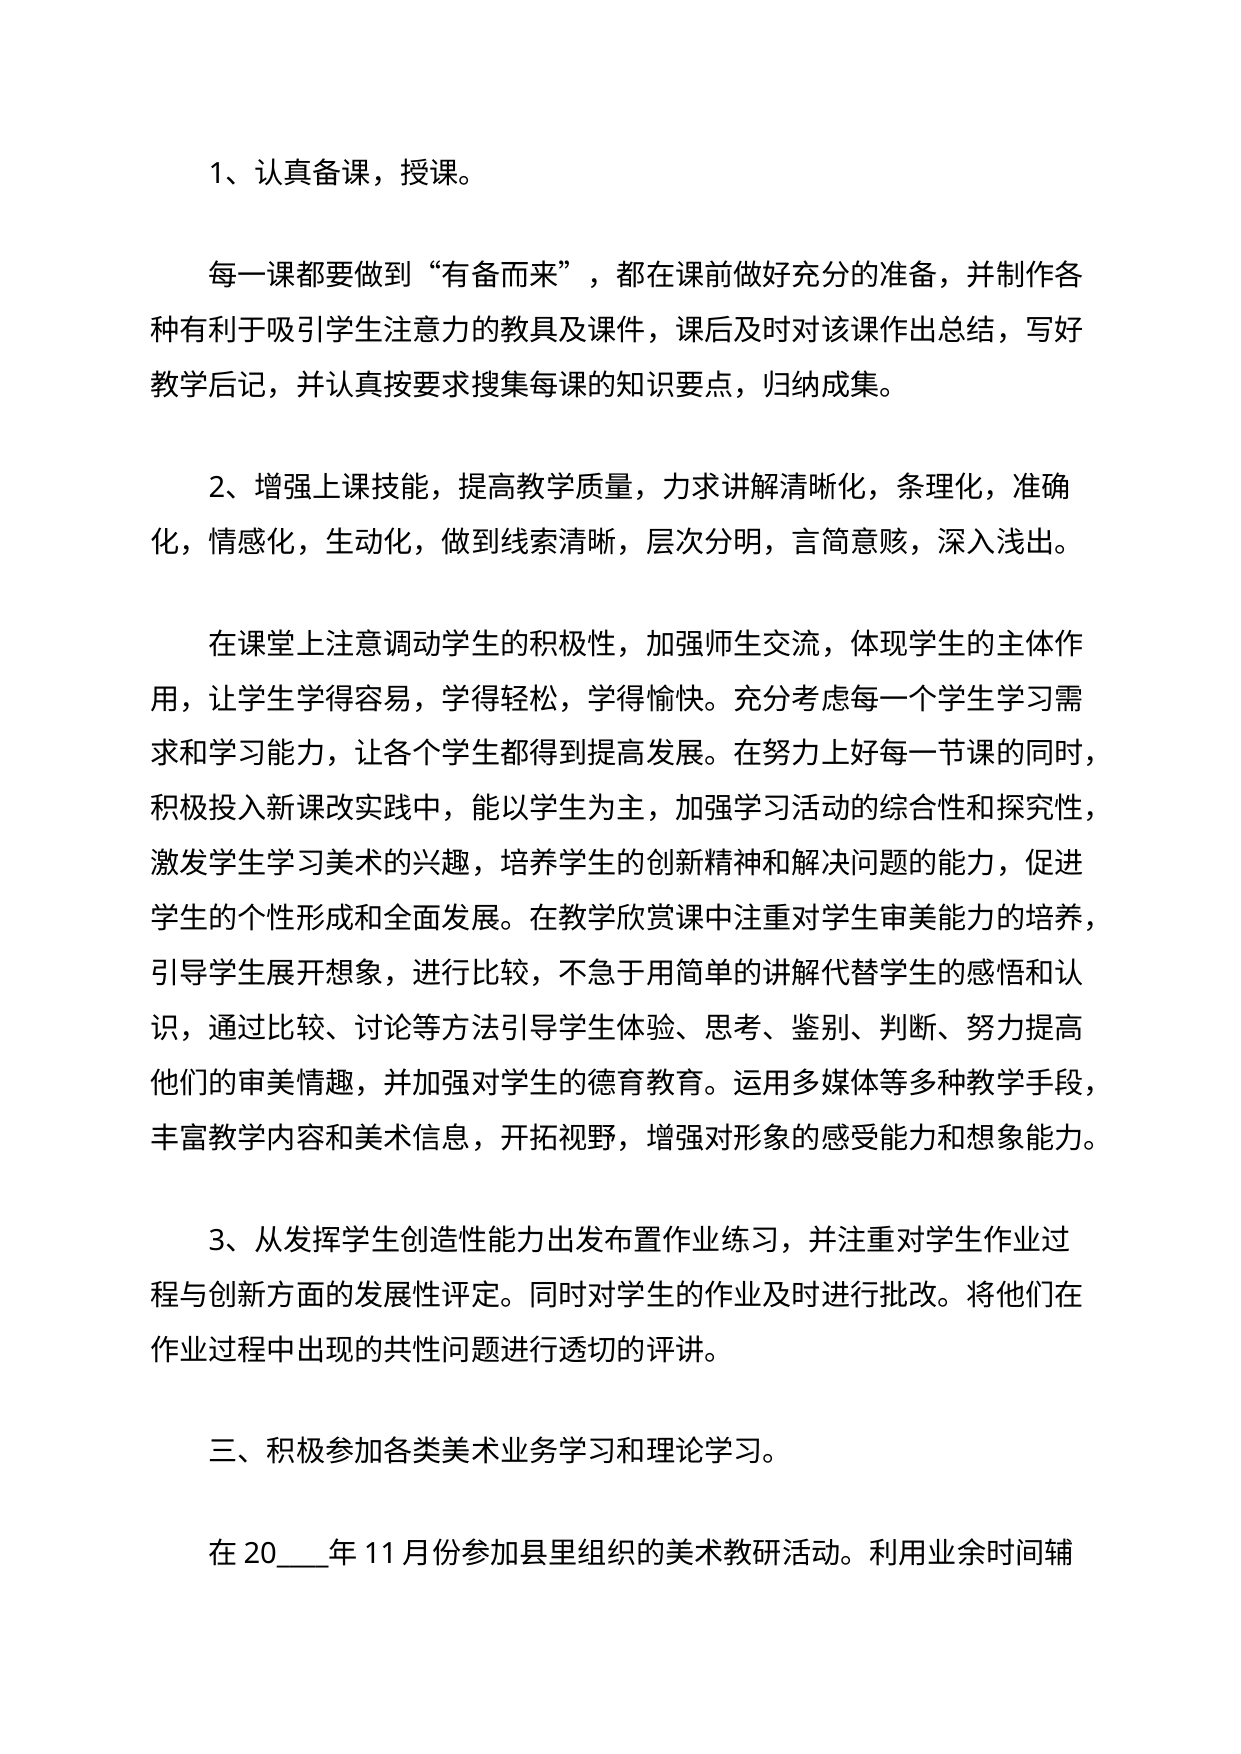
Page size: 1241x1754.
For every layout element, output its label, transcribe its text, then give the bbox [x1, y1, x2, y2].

text 1、认真备课，授课。 [150, 150, 1090, 192]
text 每一课都要做到“有备而来”，都在课前做好充分的准备，并制作各种有利于吸引学生注意力的教具及课件，课后及时对该课作出总结，写好教学后记，并认真按要求搜集每课的知识要点，归纳成集。 [150, 252, 1090, 404]
text 2、增强上课技能，提高教学质量，力求讲解清晰化，条理化，准确化，情感化，生动化，做到线索清晰，层次分明，言简意赅，深入浅出。 [150, 463, 1090, 561]
text 3、从发挥学生创造性能力出发布置作业练习，并注重对学生作业过程与创新方面的发展性评定。同时对学生的作业及时进行批改。将他们在作业过程中出现的共性问题进行透切的评讲。 [150, 1216, 1090, 1368]
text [150, 1529, 1090, 1572]
text 在课堂上注意调动学生的积极性，加强师生交流，体现学生的主体作用，让学生学得容易，学得轻松，学得愉快。充分考虑每一个学生学习需求和学习能力，让各个学生都得到提高发展。在努力上好每一节课的同时，积极投入新课改实践中，能以学生为主，加强学习活动的综合性和探究性，激发学生学习美术的兴趣，培养学生的创新精神和解决问题的能力，促进学生的个性形成和全面发展。在教学欣赏课中注重对学生审美能力的培养，引导学生展开想象，进行比较，不急于用简单的讲解代替学生的感悟和认识，通过比较、讨论等方法引导学生体验、思考、鉴别、判断、努力提高他们的审美情趣，并加强对学生的德育教育。运用多媒体等多种教学手段，丰富教学内容和美术信息，开拓视野，增强对形象的感受能力和想象能力。 [150, 620, 1090, 1157]
text 三、积极参加各类美术业务学习和理论学习。 [150, 1428, 1090, 1470]
